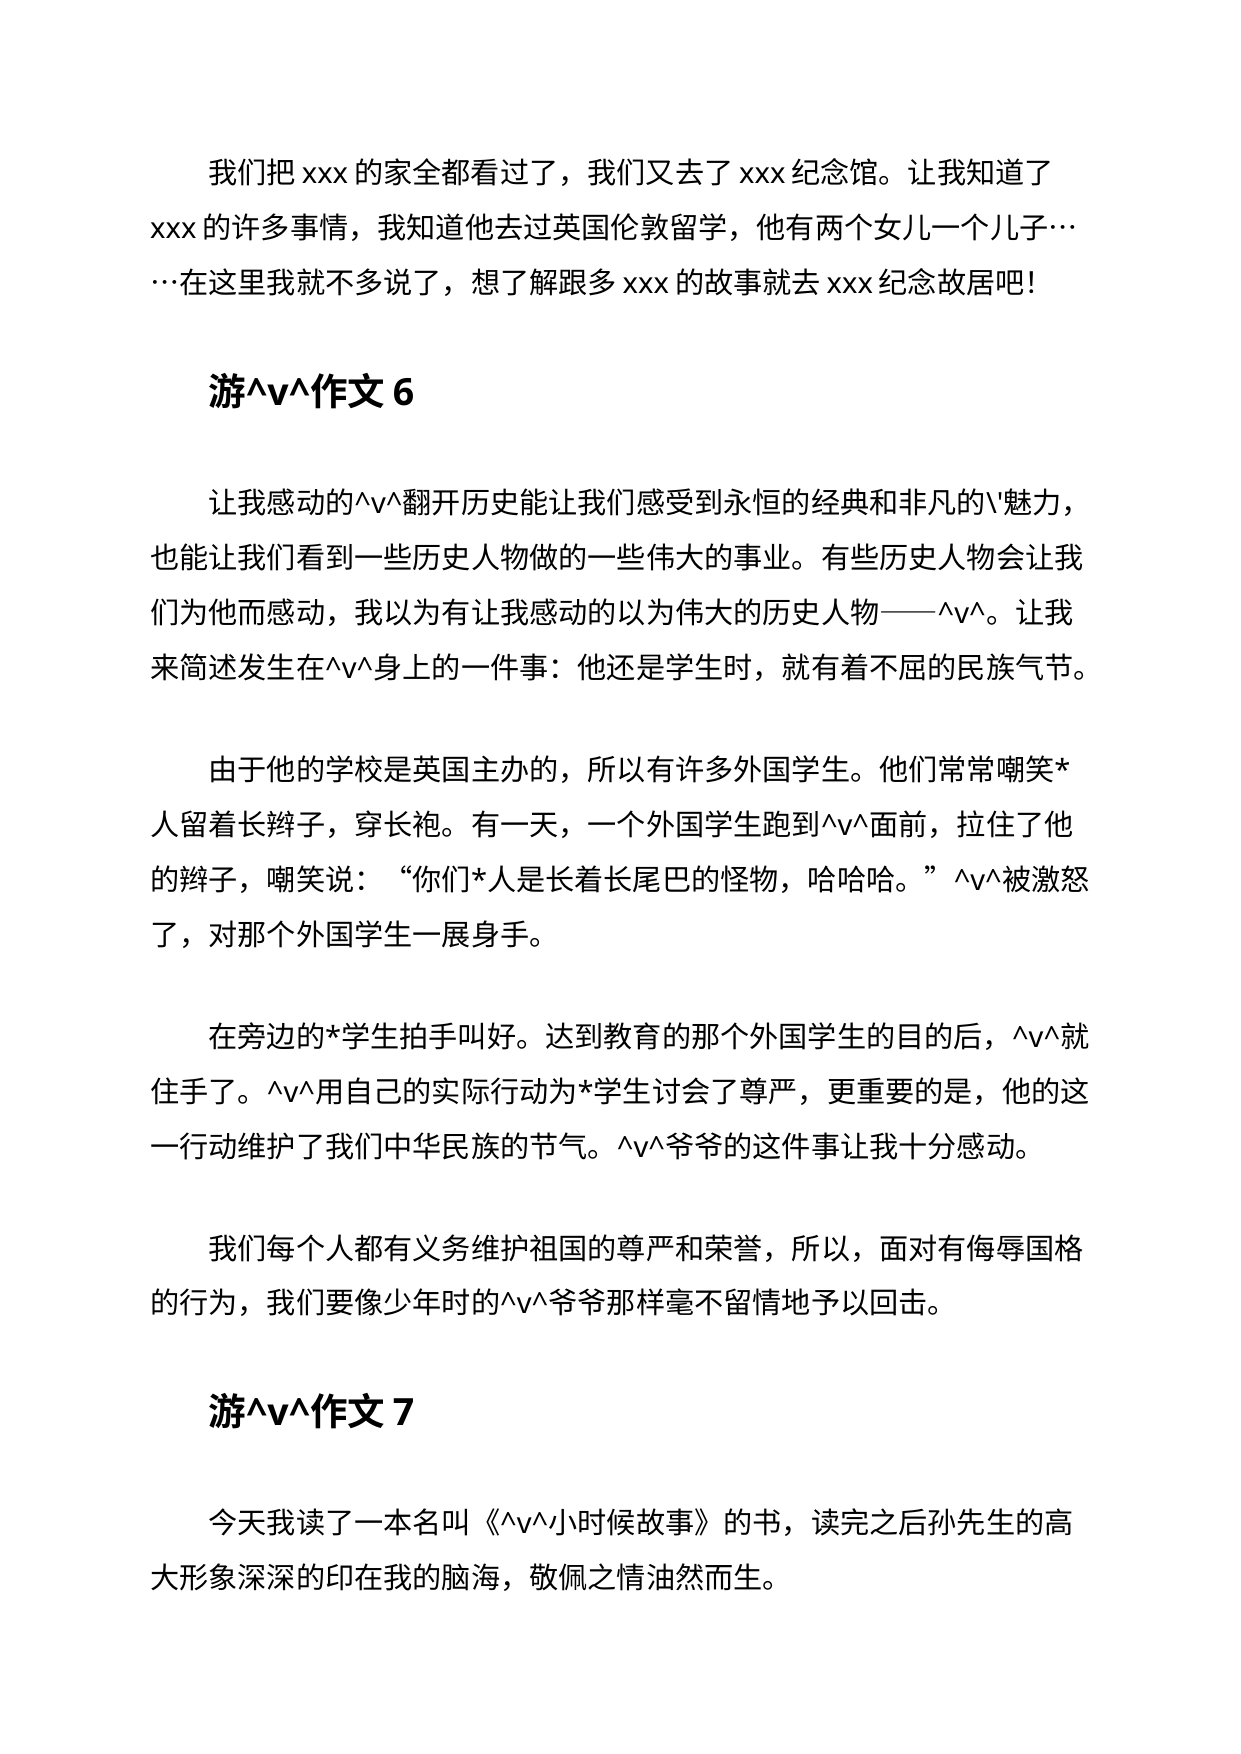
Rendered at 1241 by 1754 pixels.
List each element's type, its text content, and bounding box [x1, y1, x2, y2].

text 我们把xxx的家全都看过了，我们又去了xxx纪念馆。让我知道了xxx的许多事情，我知道他去过英国伦敦留学，他有两个女儿一个儿子……在这里我就不多说了，想了解跟多xxx的故事就去xxx纪念故居吧！ [150, 150, 1090, 302]
text 在旁边的*学生拍手叫好。达到教育的那个外国学生的目的后，^v^就住手了。^v^用自己的实际行动为*学生讨会了尊严，更重要的是，他的这一行动维护了我们中华民族的节气。^v^爷爷的这件事让我十分感动。 [150, 1013, 1090, 1166]
text 由于他的学校是英国主办的，所以有许多外国学生。他们常常嘲笑*人留着长辫子，穿长袍。有一天，一个外国学生跑到^v^面前，拉住了他的辫子，嘲笑说：“你们*人是长着长尾巴的怪物，哈哈哈。”^v^被激怒了，对那个外国学生一展身手。 [150, 746, 1090, 954]
text 游^v^作文7 [150, 1382, 1090, 1437]
text 我们每个人都有义务维护祖国的尊严和荣誉，所以，面对有侮辱国格的行为，我们要像少年时的^v^爷爷那样毫不留情地予以回击。 [150, 1225, 1090, 1322]
text 让我感动的^v^翻开历史能让我们感受到永恒的经典和非凡的\'魅力，也能让我们看到一些历史人物做的一些伟大的事业。有些历史人物会让我们为他而感动，我以为有让我感动的以为伟大的历史人物——^v^。让我来简述发生在^v^身上的一件事：他还是学生时，就有着不屈的民族气节。 [150, 479, 1090, 687]
text 游^v^作文6 [150, 362, 1090, 416]
text 今天我读了一本名叫《^v^小时候故事》的书，读完之后孙先生的高大形象深深的印在我的脑海，敬佩之情油然而生。 [150, 1500, 1090, 1597]
